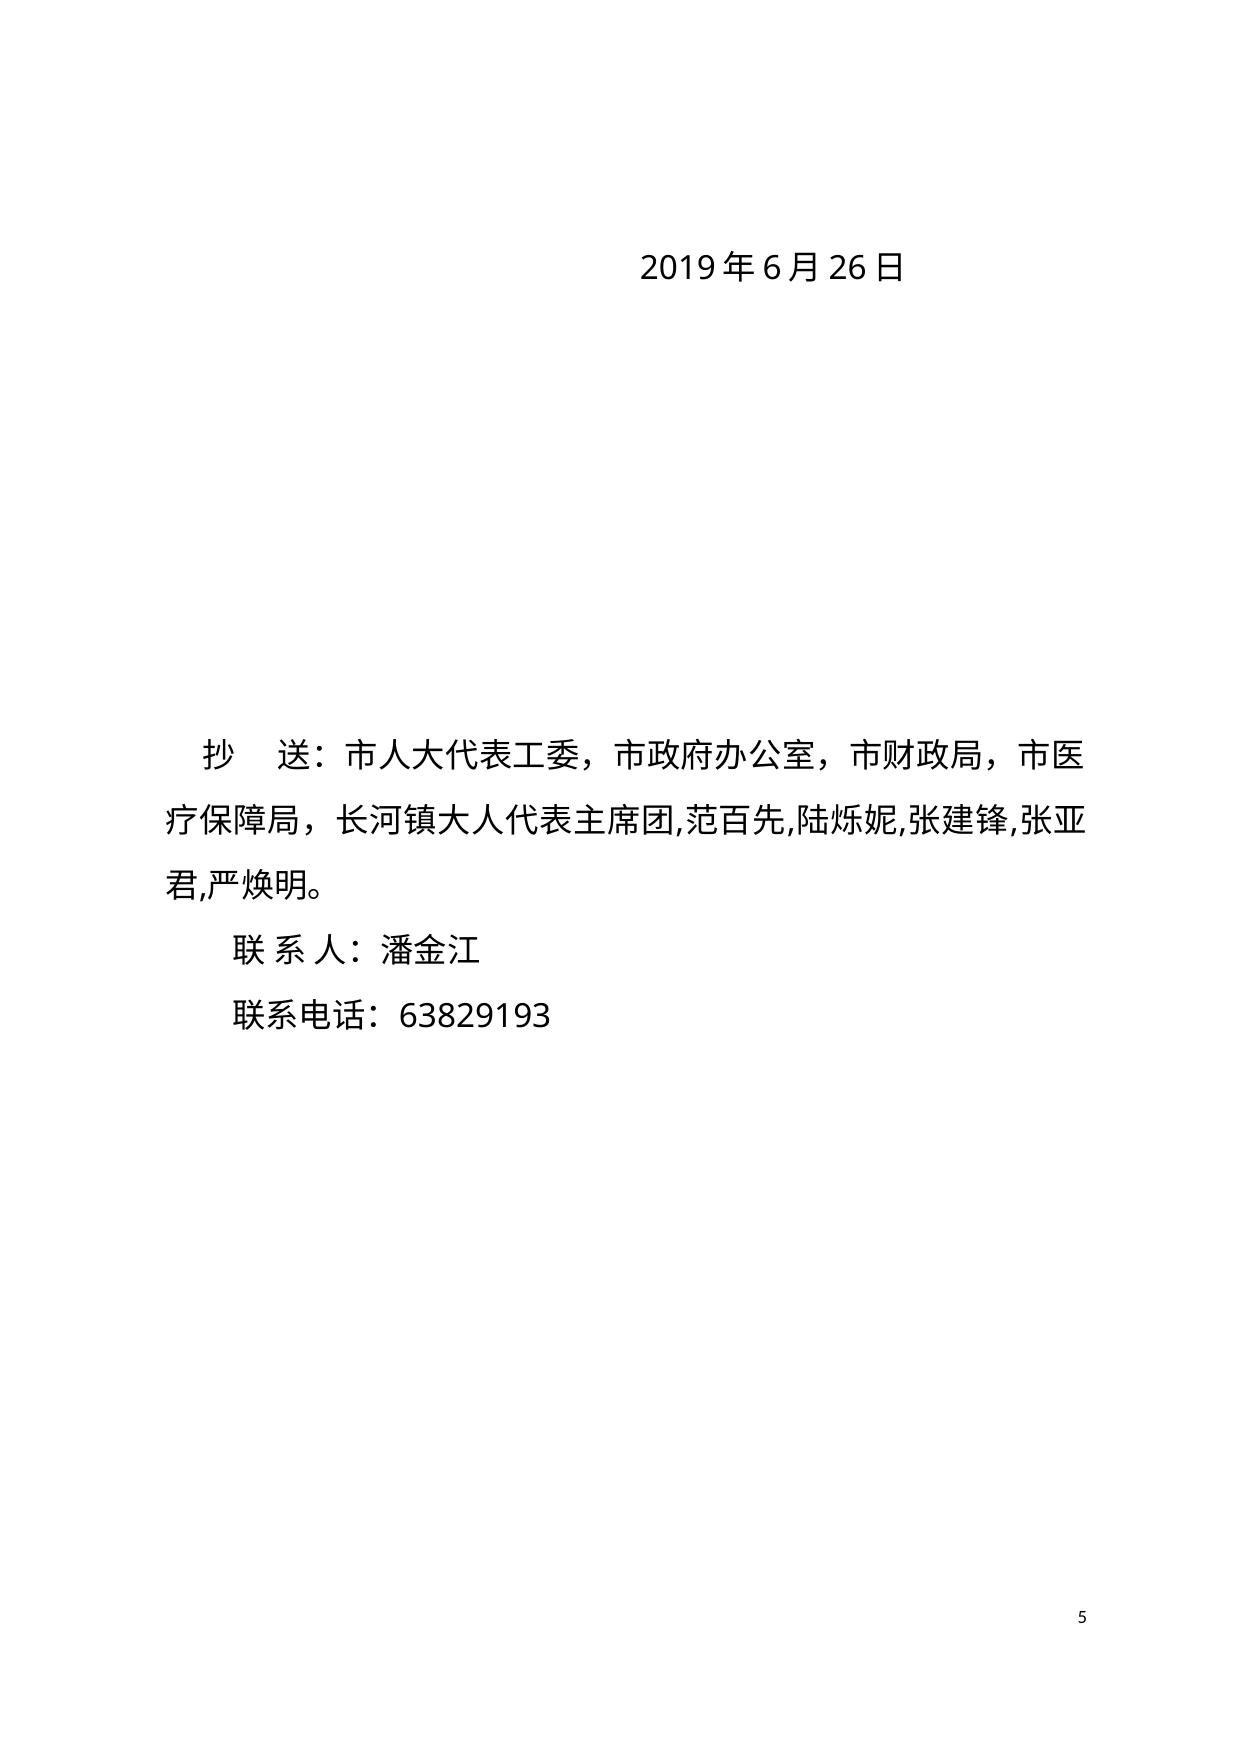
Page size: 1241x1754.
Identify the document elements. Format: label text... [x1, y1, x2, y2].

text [165, 233, 1087, 395]
text 抄 送：市人大代表工委，市政府办公室，市财政局，市医疗保障局，长河镇大人代表主席团,范百先,陆烁妮,张建锋,张亚君,严焕明。 联 系 人：潘金江 联系电话：63829193 [165, 590, 1087, 1045]
